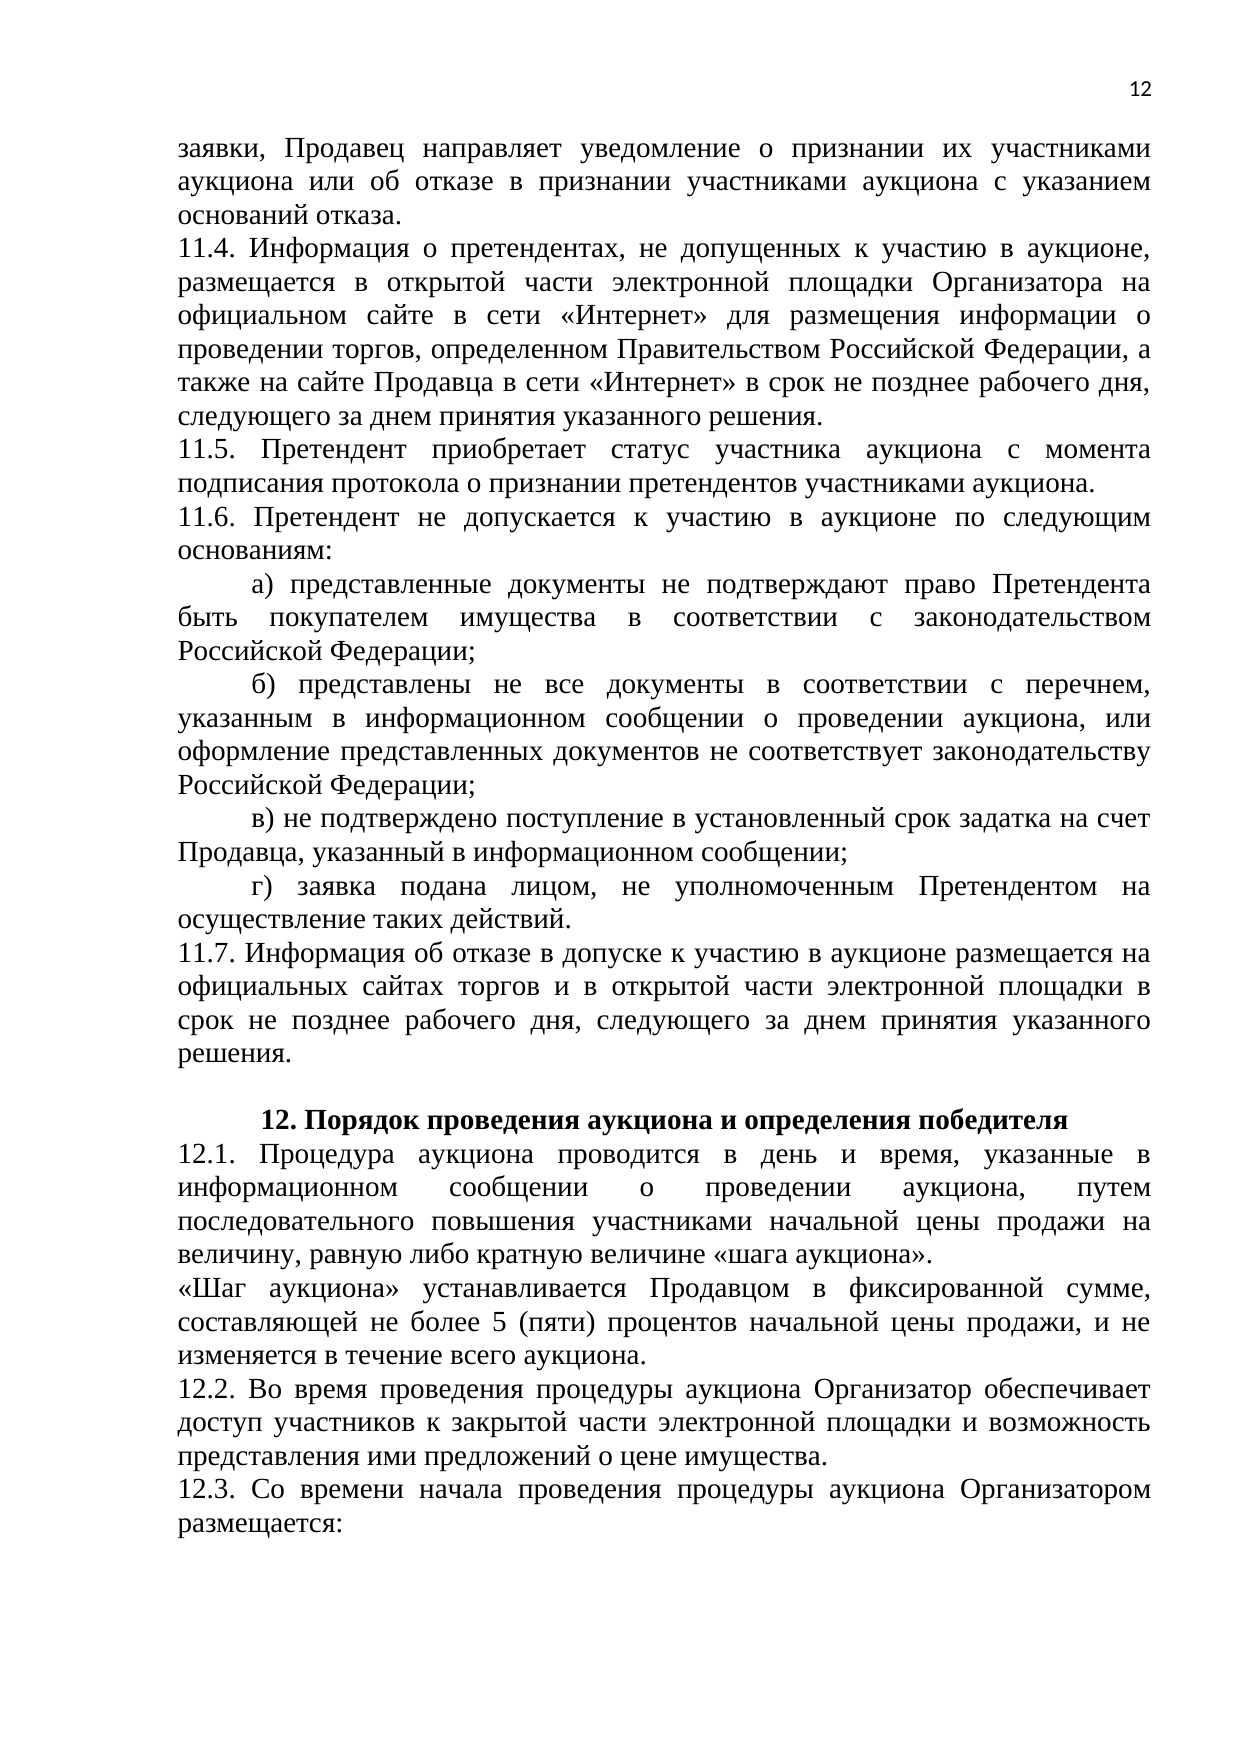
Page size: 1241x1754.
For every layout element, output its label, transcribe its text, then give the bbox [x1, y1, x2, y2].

text 11.6. Претендент не допускается к участию в аукционе по следующим основаниям: [177, 499, 1152, 566]
text 11.5. Претендент приобретает статус участника аукциона с момента подписания протокола о признании претендентов участниками аукциона. [177, 432, 1152, 499]
text 12.3. Со времени начала проведения процедуры аукциона Организатором размещается: [177, 1471, 1152, 1538]
text 11.7. Информация об отказе в допуске к участию в аукционе размещается на официальных сайтах торгов и в открытой части электронной площадки в срок не позднее рабочего дня, следующего за днем принятия указанного решения. [177, 935, 1152, 1069]
text 12.1. Процедура аукциона проводится в день и время, указанные в информационном сообщении о проведении аукциона, путем последовательного повышения участниками начальной цены продажи на величину, равную либо кратную величине «шага аукциона». [177, 1136, 1152, 1270]
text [177, 130, 1152, 230]
text б) представлены не все документы в соответствии с перечнем, указанным в информационном сообщении о проведении аукциона, или оформление представленных документов не соответствует законодательству Российской Федерации; [177, 666, 1152, 801]
text 11.4. Информация о претендентах, не допущенных к участию в аукционе, размещается в открытой части электронной площадки Организатора на официальном сайте в сети «Интернет» для размещения информации о проведении торгов, определенном Правительством Российской Федерации, а также на сайте Продавца в сети «Интернет» в срок не позднее рабочего дня, следующего за днем принятия указанного решения. [177, 230, 1152, 432]
text г) заявка подана лицом, не уполномоченным Претендентом на осуществление таких действий. [177, 868, 1152, 935]
text «Шаг аукциона» устанавливается Продавцом в фиксированной сумме, составляющей не более 5 (пяти) процентов начальной цены продажи, и не изменяется в течение всего аукциона. [177, 1270, 1152, 1371]
text 12. Порядок проведения аукциона и определения победителя [177, 1102, 1152, 1136]
text а) представленные документы не подтверждают право Претендента быть покупателем имущества в соответствии с законодательством Российской Федерации; [177, 566, 1152, 666]
text в) не подтверждено поступление в установленный срок задатка на счет Продавца, указанный в информационном сообщении; [177, 801, 1152, 868]
text 12.2. Во время проведения процедуры аукциона Организатор обеспечивает доступ участников к закрытой части электронной площадки и возможность представления ими предложений о цене имущества. [177, 1371, 1152, 1471]
